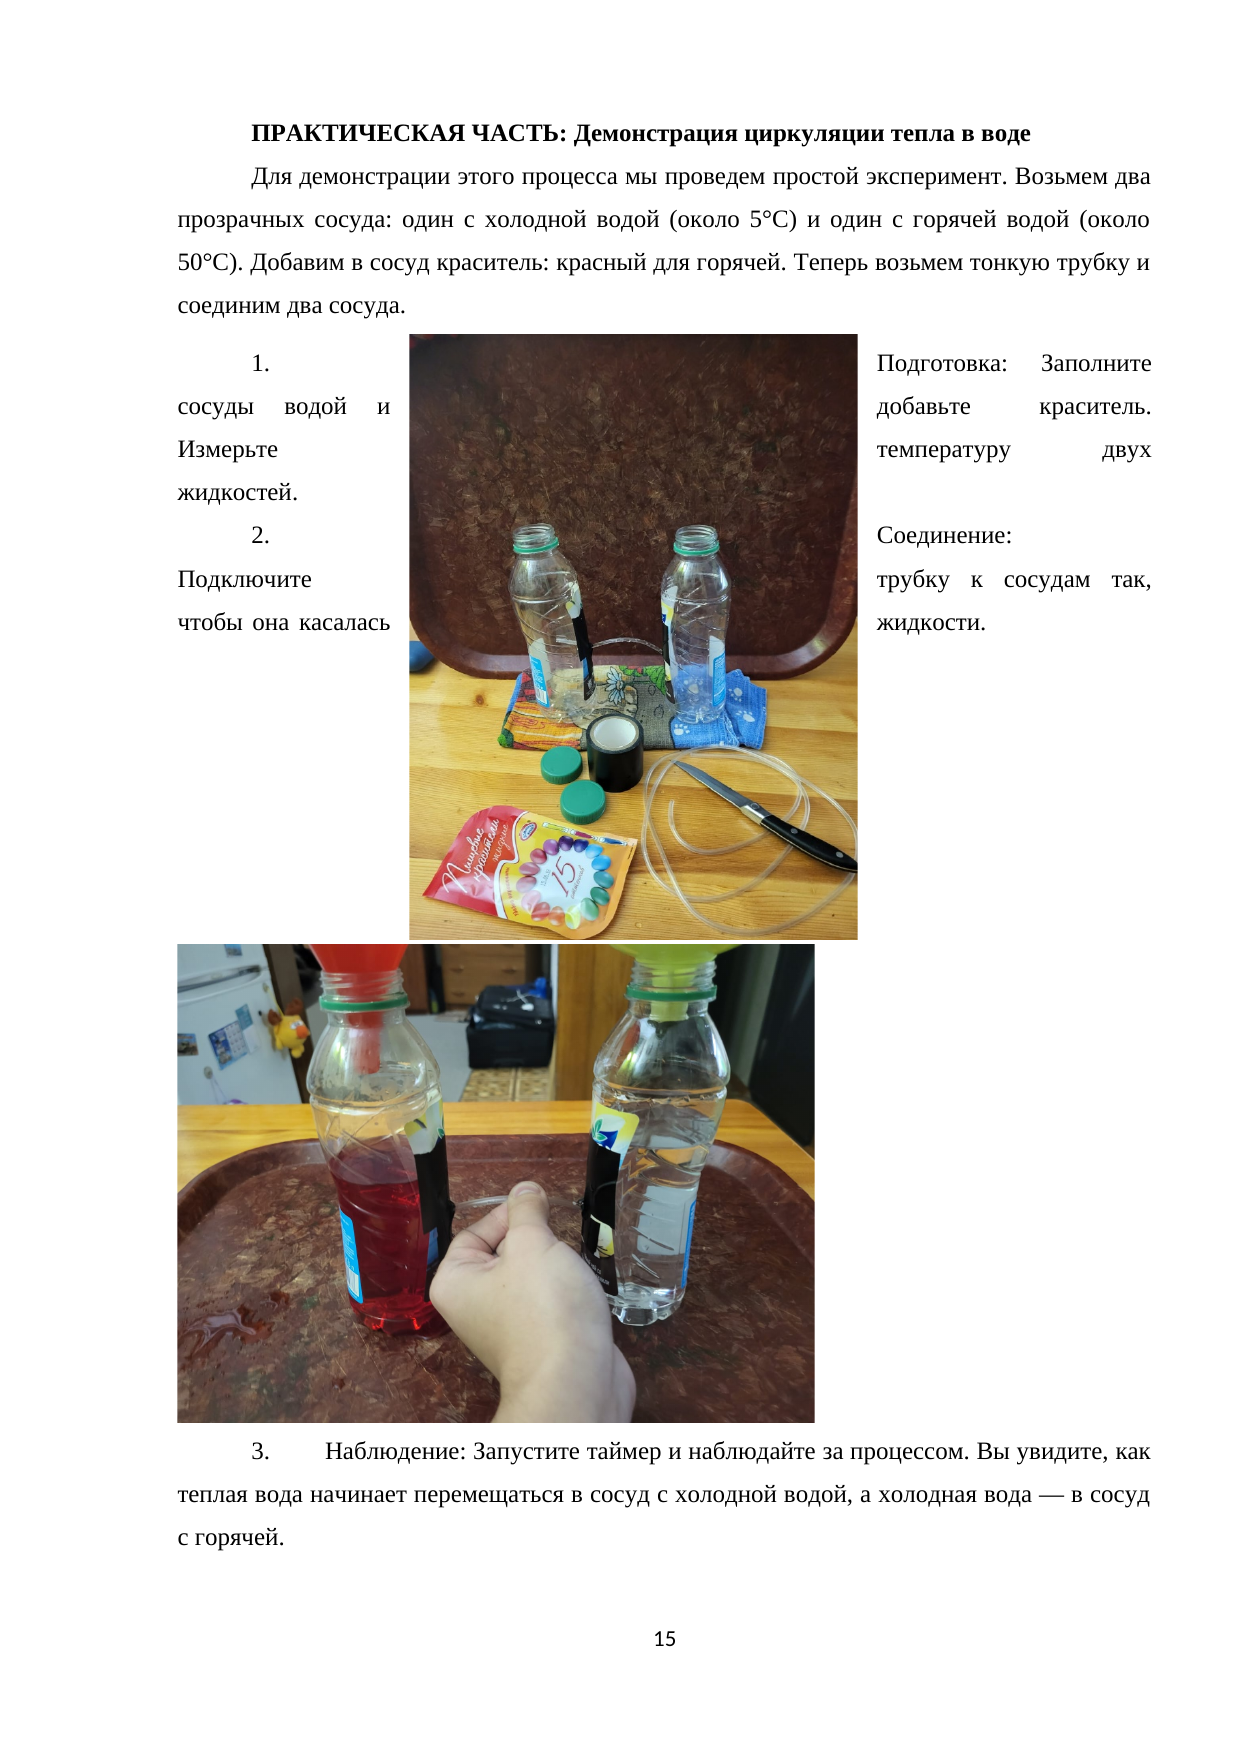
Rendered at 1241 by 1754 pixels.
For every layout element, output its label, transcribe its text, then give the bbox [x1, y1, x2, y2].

text ПРАКТИЧЕСКАЯ ЧАСТЬ: Демонстрация циркуляции тепла в воде [177, 118, 1152, 147]
list Подготовка: Заполните сосуды водой и добавьте краситель. Измерьте температуру двух жидкостей. [858, 348, 1152, 506]
list Соединение: Подключите трубку к сосудам так, чтобы она касалась жидкости. [177, 521, 407, 636]
text Для демонстрации этого процесса мы проведем простой эксперимент. Возьмем два прозрачных сосуда: один с холодной водой (около 5°C) и один с горячей водой (около 50°C). Добавим в сосуд краситель: красный для горячей. Теперь возьмем тонкую трубку и соединим два сосуда. [177, 161, 1152, 319]
list Соединение: Подключите трубку к сосудам так, чтобы она касалась жидкости. [858, 521, 1152, 636]
picture [407, 334, 858, 937]
picture [177, 944, 815, 1423]
list Подготовка: Заполните сосуды водой и добавьте краситель. Измерьте температуру двух жидкостей. [177, 348, 407, 506]
list Наблюдение: Запустите таймер и наблюдайте за процессом. Вы увидите, как теплая вода начинает перемещаться в сосуд с холодной водой, а холодная вода — в сосуд с горячей. [177, 1436, 1152, 1551]
